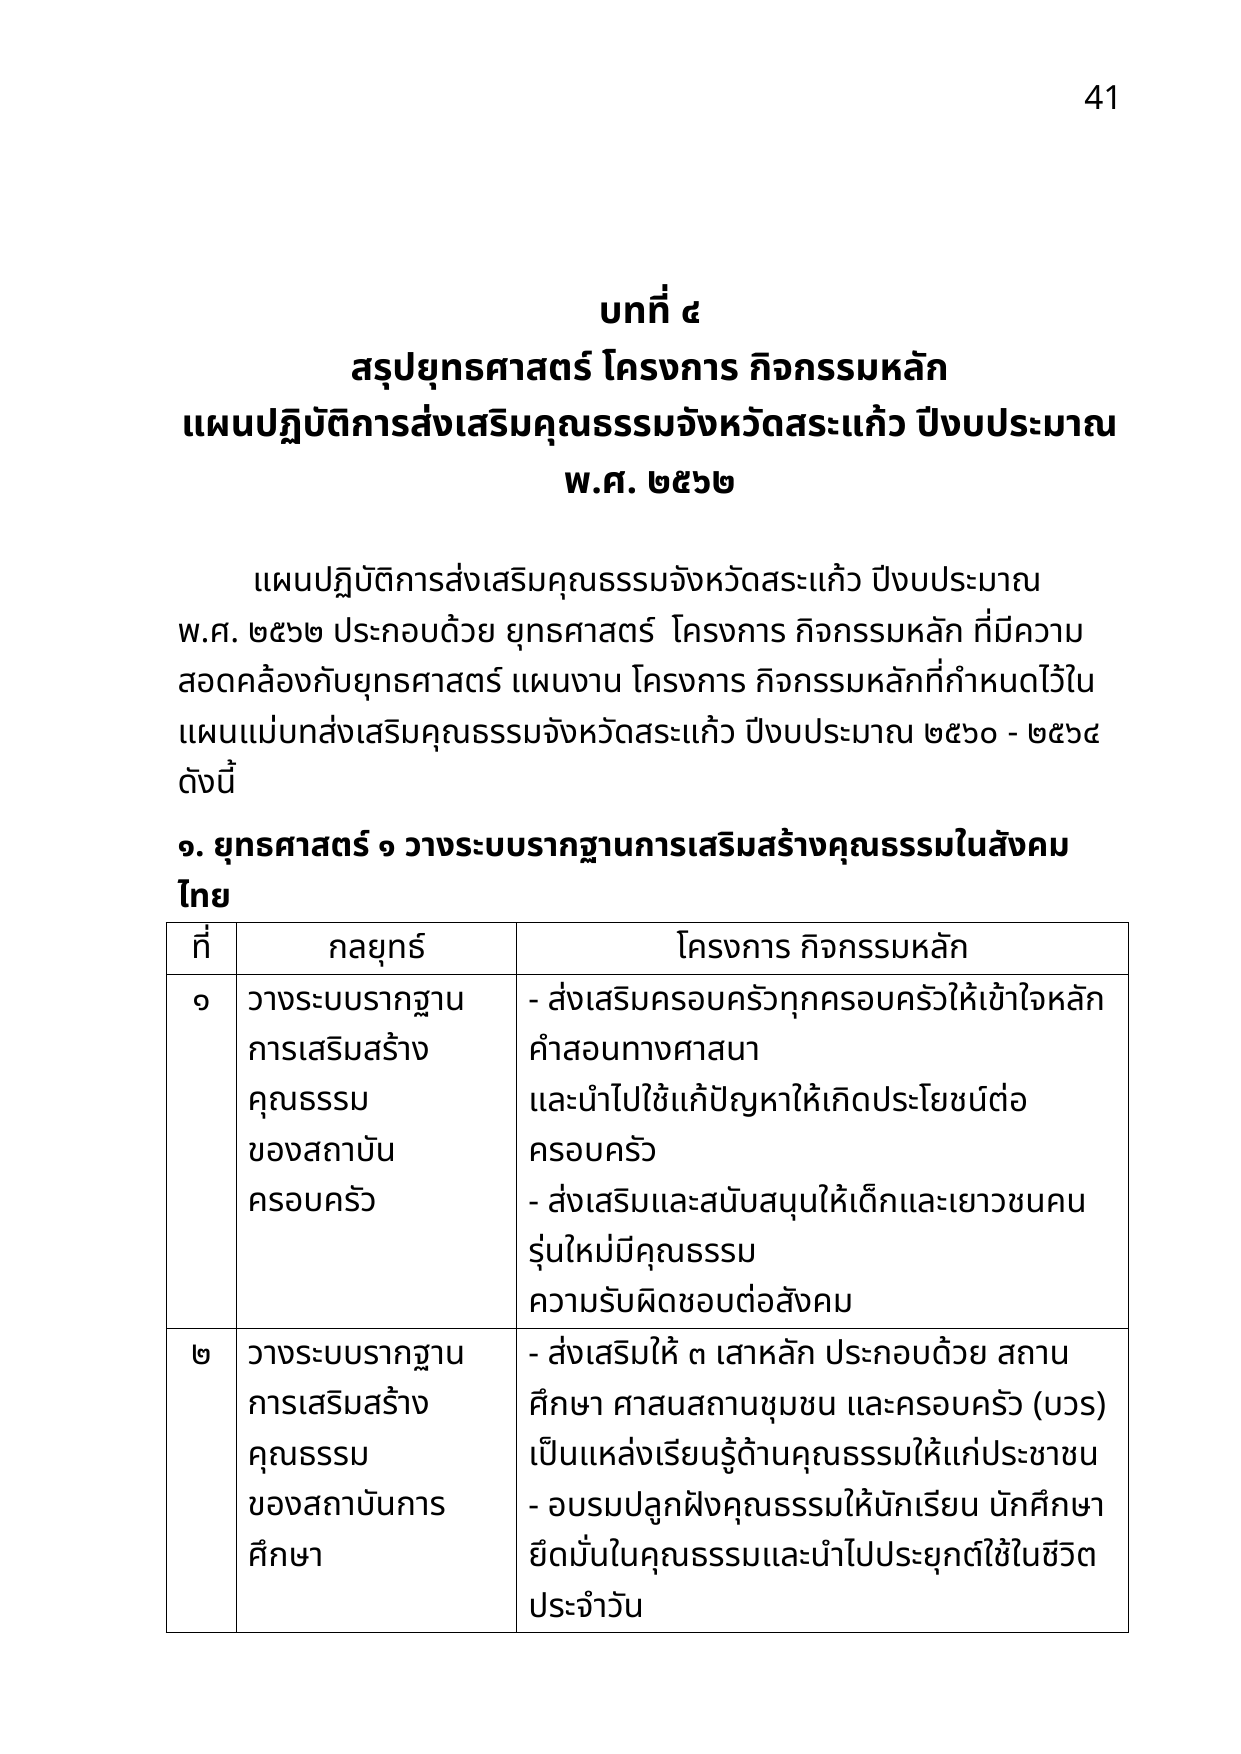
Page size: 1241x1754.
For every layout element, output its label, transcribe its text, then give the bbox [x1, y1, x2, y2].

text แผนปฏิบัติการส่งเสริมคุณธรรมจังหวัดสระแก้ว ปีงบประมาณ พ.ศ. ๒๕๖๒ ประกอบด้วย ยุทธศาสตร์ โครงการ กิจกรรมหลัก ที่มีความสอดคล้องกับยุทธศาสตร์ แผนงาน โครงการ กิจกรรมหลักที่กำหนดไว้ใน แผนแม่บทส่งเสริมคุณธรรมจังหวัดสระแก้ว ปีงบประมาณ ๒๕๖๐ - ๒๕๖๔ ดังนี้ [177, 556, 1122, 808]
table_cell วางระบบรากฐาน การเสริมสร้างคุณธรรม ของสถาบันครอบครัว [237, 975, 516, 1328]
table_cell ๒ [167, 1329, 236, 1632]
table_cell - ส่งเสริมให้ ๓ เสาหลัก ประกอบด้วย สถานศึกษา ศาสนสถานชุมชน และครอบครัว (บวร) เป็นแหล่งเรียนรู้ด้านคุณธรรมให้แก่ประชาชน - อบรมปลูกฝังคุณธรรมให้นักเรียน นักศึกษายึดมั่นในคุณธรรมและนำไปประยุกต์ใช้ในชีวิตประจำวัน [517, 1329, 1128, 1632]
table_header ที่ [167, 923, 236, 973]
text ๑. ยุทธศาสตร์ ๑ วางระบบรากฐานการเสริมสร้างคุณธรรมในสังคมไทย [177, 821, 1122, 922]
table_cell ๑ [167, 975, 236, 1328]
table_header โครงการ กิจกรรมหลัก [517, 923, 1128, 973]
text สรุปยุทธศาสตร์ โครงการ กิจกรรมหลัก [177, 340, 1122, 397]
table_header กลยุทธ์ [237, 923, 516, 973]
text บทที่ ๔ [177, 283, 1122, 340]
text แผนปฏิบัติการส่งเสริมคุณธรรมจังหวัดสระแก้ว ปีงบประมาณ พ.ศ. ๒๕๖๒ [177, 397, 1122, 511]
table_cell วางระบบรากฐาน การเสริมสร้างคุณธรรม ของสถาบันการศึกษา [237, 1329, 516, 1632]
table_cell - ส่งเสริมครอบครัวทุกครอบครัวให้เข้าใจหลักคำสอนทางศาสนา และนำไปใช้แก้ปัญหาให้เกิดประโยชน์ต่อครอบครัว - ส่งเสริมและสนับสนุนให้เด็กและเยาวชนคนรุ่นใหม่มีคุณธรรม ความรับผิดชอบต่อสังคม [517, 975, 1128, 1328]
